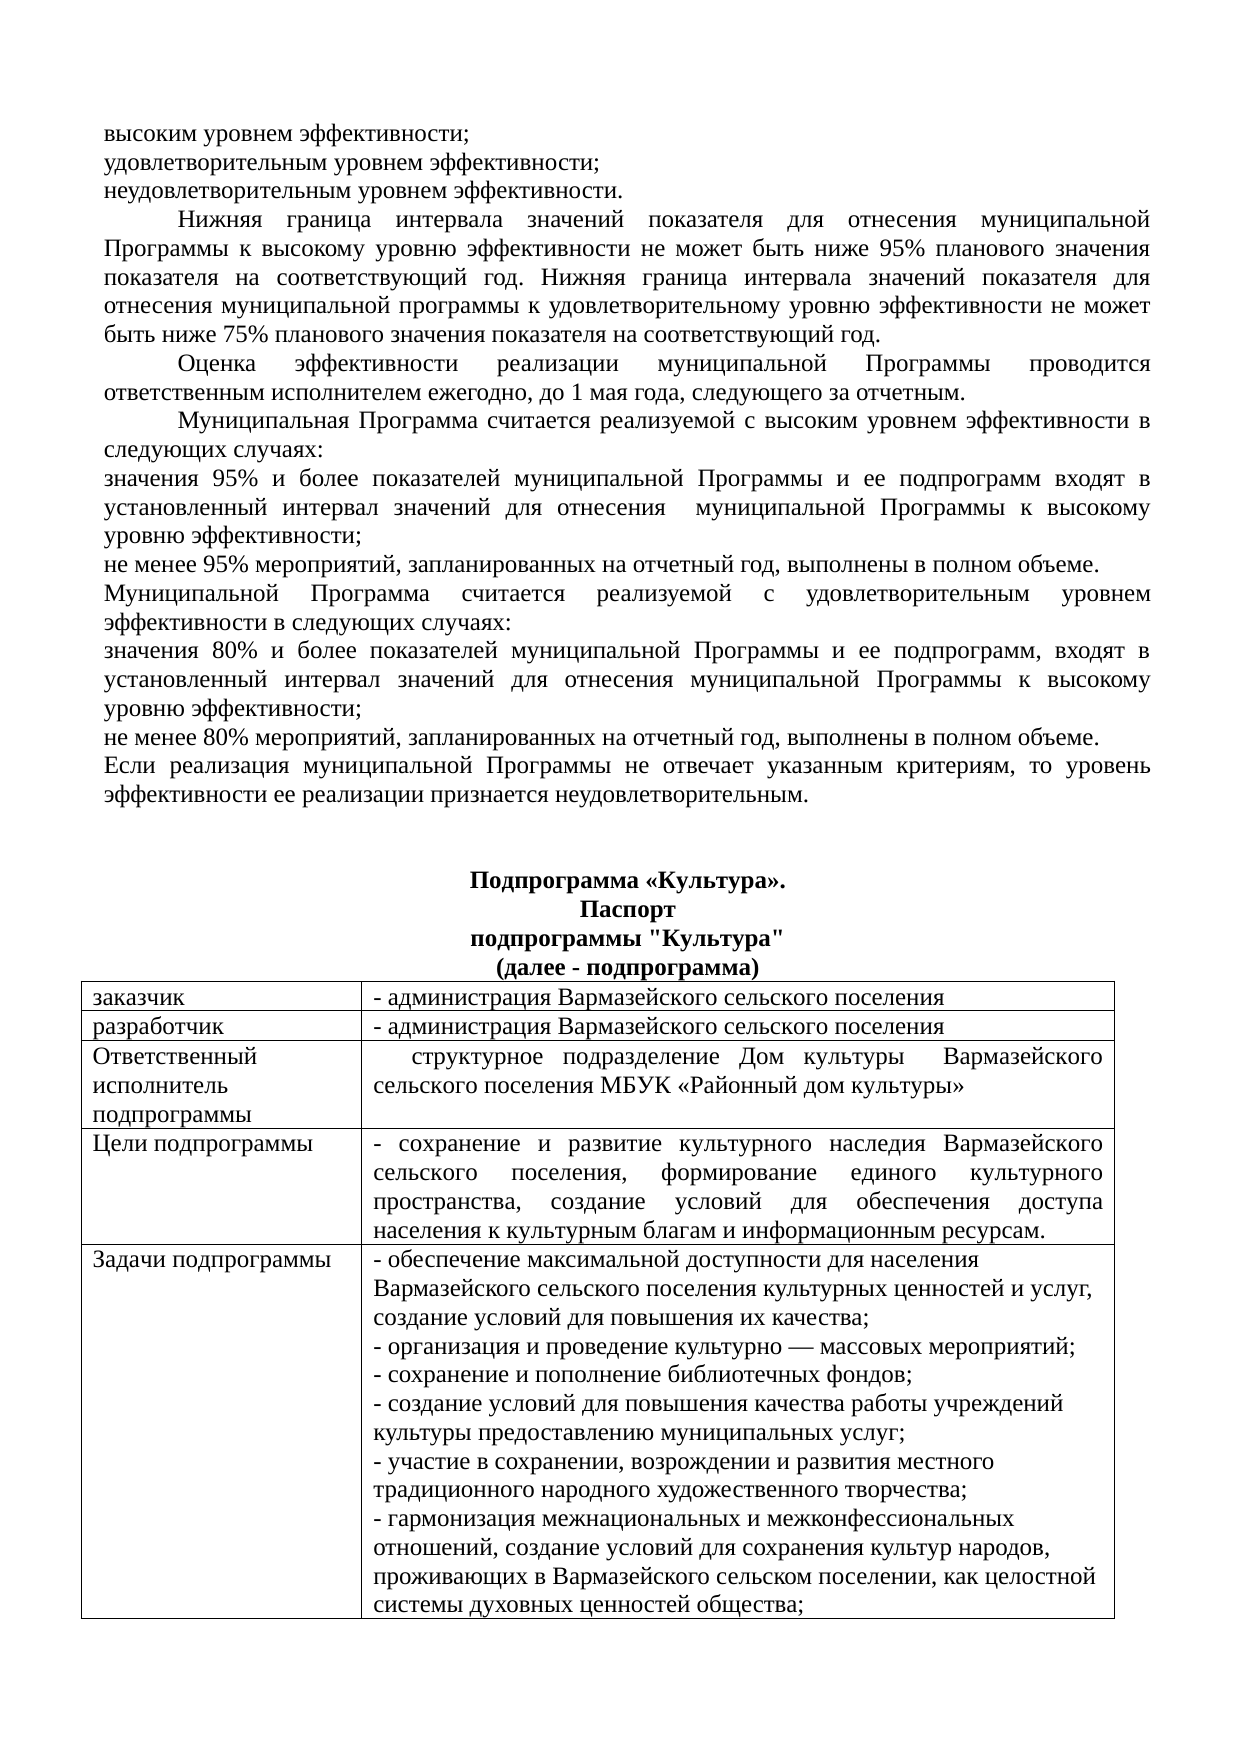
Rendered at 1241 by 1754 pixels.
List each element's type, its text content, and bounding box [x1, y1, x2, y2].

table_header заказчик [82, 982, 361, 1010]
text Паспорт подпрограммы "Культура" (далее - подпрограмма) [103, 894, 1152, 981]
text высоким уровнем эффективности; [103, 118, 1152, 147]
text Нижняя граница интервала значений показателя для отнесения муниципальной Программы к высокому уровню эффективности не может быть ниже 95% планового значения показателя на соответствующий год. Нижняя граница интервала значений показателя для отнесения муниципальной программы к удовлетворительному уровню эффективности не может быть ниже 75% планового значения показателя на соответствующий год. [103, 204, 1152, 348]
table_cell Ответственный исполнитель подпрограммы [82, 1041, 361, 1127]
text Подпрограмма «Культура». [103, 866, 1152, 894]
text не менее 80% мероприятий, запланированных на отчетный год, выполнены в полном объеме. [103, 722, 1152, 751]
table_header - администрация Вармазейского сельского поселения [362, 982, 1114, 1010]
text Муниципальной Программа считается реализуемой с удовлетворительным уровнем эффективности в следующих случаях: [103, 578, 1152, 636]
text Оценка эффективности реализации муниципальной Программы проводится ответственным исполнителем ежегодно, до 1 мая года, следующего за отчетным. [103, 348, 1152, 406]
text значения 80% и более показателей муниципальной Программы и ее подпрограмм, входят в установленный интервал значений для отнесения муниципальной Программы к высокому уровню эффективности; [103, 636, 1152, 722]
text значения 95% и более показателей муниципальной Программы и ее подпрограмм входят в установленный интервал значений для отнесения муниципальной Программы к высокому уровню эффективности; [103, 463, 1152, 549]
table_cell - администрация Вармазейского сельского поселения [362, 1011, 1114, 1040]
text Муниципальная Программа считается реализуемой с высоким уровнем эффективности в следующих случаях: [103, 406, 1152, 463]
text Если реализация муниципальной Программы не отвечает указанным критериям, то уровень эффективности ее реализации признается неудовлетворительным. [103, 751, 1152, 808]
table_cell Цели подпрограммы [82, 1129, 361, 1243]
text не менее 95% мероприятий, запланированных на отчетный год, выполнены в полном объеме. [103, 549, 1152, 578]
text удовлетворительным уровнем эффективности; [103, 147, 1152, 176]
text неудовлетворительным уровнем эффективности. [103, 176, 1152, 204]
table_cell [362, 1245, 1114, 1618]
table_cell разработчик [82, 1011, 361, 1040]
table_cell структурное подразделение Дом культуры Вармазейского сельского поселения МБУК «Районный дом культуры» [362, 1041, 1114, 1127]
table_cell Задачи подпрограммы [82, 1245, 361, 1618]
table_cell - сохранение и развитие культурного наследия Вармазейского сельского поселения, формирование единого культурного пространства, создание условий для обеспечения доступа населения к культурным благам и информационным ресурсам. [362, 1129, 1114, 1243]
